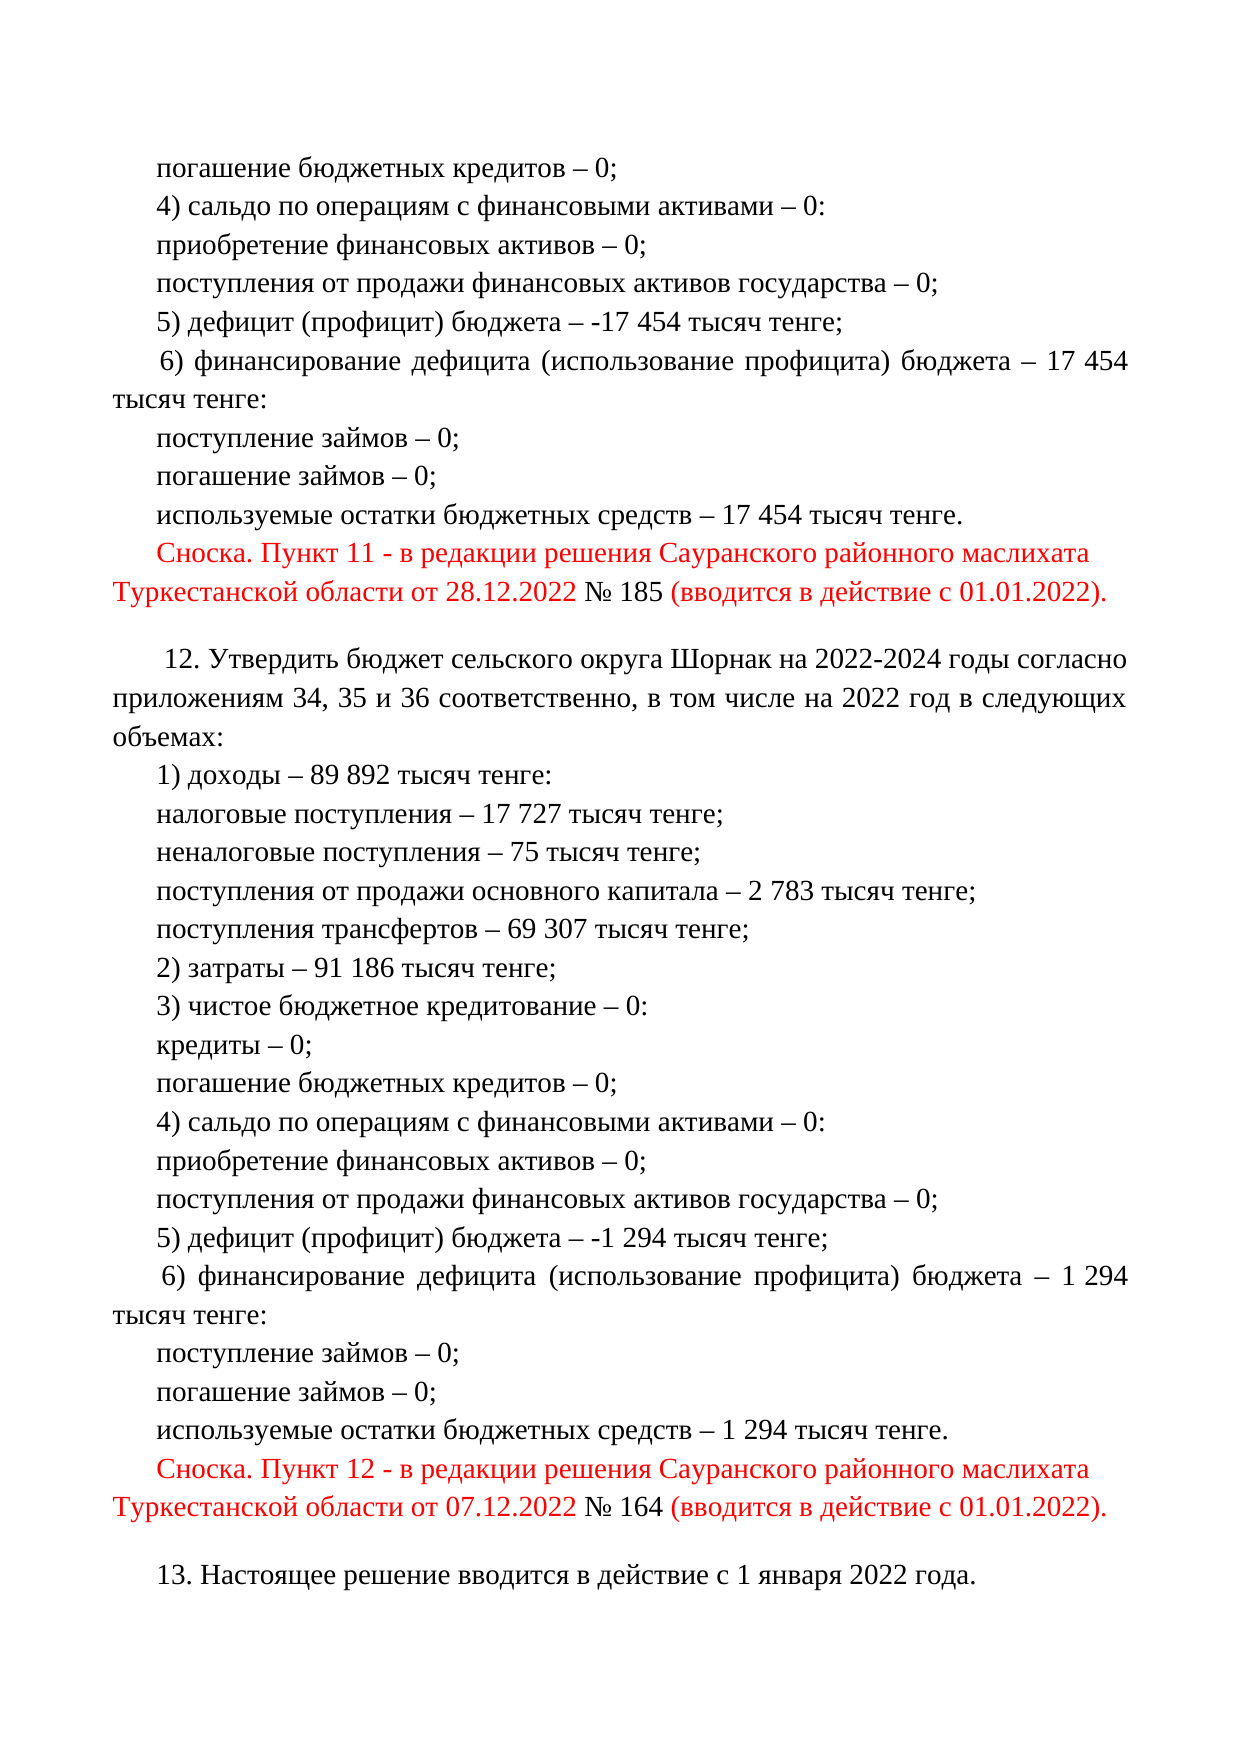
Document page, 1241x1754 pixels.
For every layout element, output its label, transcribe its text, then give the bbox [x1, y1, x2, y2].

text налоговые поступления – 17 727 тысяч тенге; [112, 796, 1128, 829]
text погашение займов – 0; [112, 458, 1128, 492]
text приобретение финансовых активов – 0; [112, 227, 1128, 261]
text 5) дефицит (профицит) бюджета – -17 454 тысяч тенге; [112, 304, 1128, 338]
text неналоговые поступления – 75 тысяч тенге; [112, 834, 1128, 868]
text 12. Утвердить бюджет сельского округа Шорнак на 2022-2024 годы согласно приложениям 34, 35 и 36 соответственно, в том числе на 2022 год в следующих объемах: [112, 642, 1128, 752]
text поступление займов – 0; [112, 420, 1128, 453]
text погашение бюджетных кредитов – 0; [112, 1066, 1128, 1099]
text 3) чистое бюджетное кредитование – 0: [112, 988, 1128, 1022]
text 6) финансирование дефицита (использование профицита) бюджета – 1 294 тысяч тенге: [112, 1258, 1128, 1330]
text 4) сальдо по операциям с финансовыми активами – 0: [112, 1104, 1128, 1138]
text погашение займов – 0; [112, 1374, 1128, 1407]
text поступления от продажи финансовых активов государства – 0; [112, 266, 1128, 299]
text поступления от продажи финансовых активов государства – 0; [112, 1181, 1128, 1215]
text 13. Настоящее решение вводится в действие с 1 января 2022 года. [112, 1557, 1128, 1591]
text 5) дефицит (профицит) бюджета – -1 294 тысяч тенге; [112, 1220, 1128, 1253]
text 4) сальдо по операциям с финансовыми активами – 0: [112, 188, 1128, 222]
text 1) доходы – 89 892 тысяч тенге: [112, 757, 1128, 791]
text кредиты – 0; [112, 1027, 1128, 1061]
text погашение бюджетных кредитов – 0; [112, 150, 1128, 183]
text поступления от продажи основного капитала – 2 783 тысяч тенге; [112, 873, 1128, 906]
text используемые остатки бюджетных средств – 1 294 тысяч тенге. [112, 1412, 1128, 1446]
text поступления трансфертов – 69 307 тысяч тенге; [112, 911, 1128, 945]
text поступление займов – 0; [112, 1335, 1128, 1369]
text Сноска. Пункт 12 - в редакции решения Сауранского районного маслихата Туркестанской области от 07.12.2022 № 164 (вводится в действие с 01.01.2022). [112, 1451, 1128, 1553]
text приобретение финансовых активов – 0; [112, 1143, 1128, 1176]
text 2) затраты – 91 186 тысяч тенге; [112, 950, 1128, 983]
text 6) финансирование дефицита (использование профицита) бюджета – 17 454 тысяч тенге: [112, 343, 1128, 415]
text используемые остатки бюджетных средств – 17 454 тысяч тенге. [112, 497, 1128, 530]
text Сноска. Пункт 11 - в редакции решения Сауранского районного маслихата Туркестанской области от 28.12.2022 № 185 (вводится в действие с 01.01.2022). [112, 535, 1128, 638]
